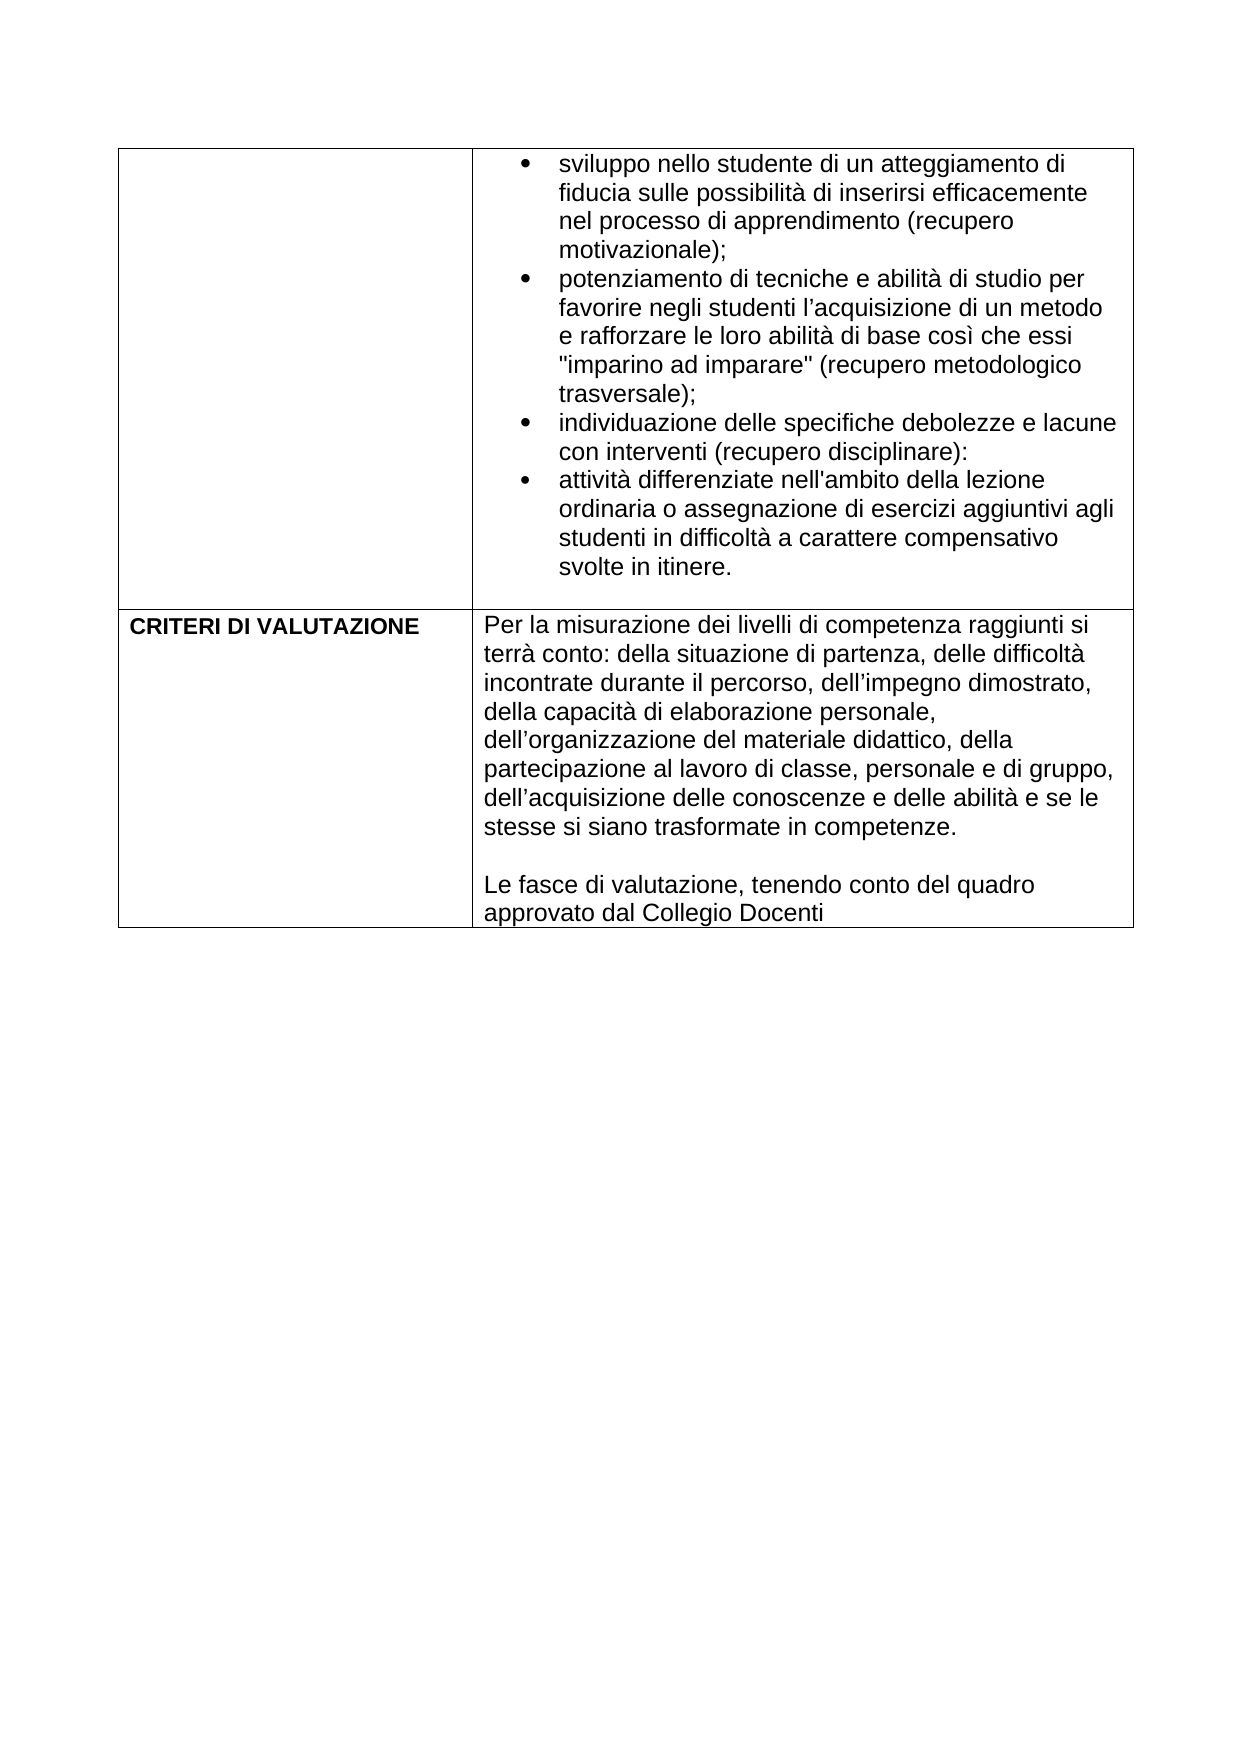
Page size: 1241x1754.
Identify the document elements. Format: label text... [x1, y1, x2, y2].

table_cell Per la misurazione dei livelli di competenza raggiunti si terrà conto: della situazione di partenza, delle difficoltà incontrate durante il percorso, dell’impegno dimostrato, della capacità di elaborazione personale, dell’organizzazione del materiale didattico, della partecipazione al lavoro di classe, personale e di gruppo, dell’acquisizione delle conoscenze e delle abilità e se le stesse si siano trasformate in competenze. Le fasce di valutazione, tenendo conto del quadro approvato dal Collegio Docenti [473, 610, 1133, 927]
table_cell CRITERI DI VALUTAZIONE [119, 610, 472, 927]
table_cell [473, 149, 1133, 609]
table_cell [119, 149, 472, 609]
